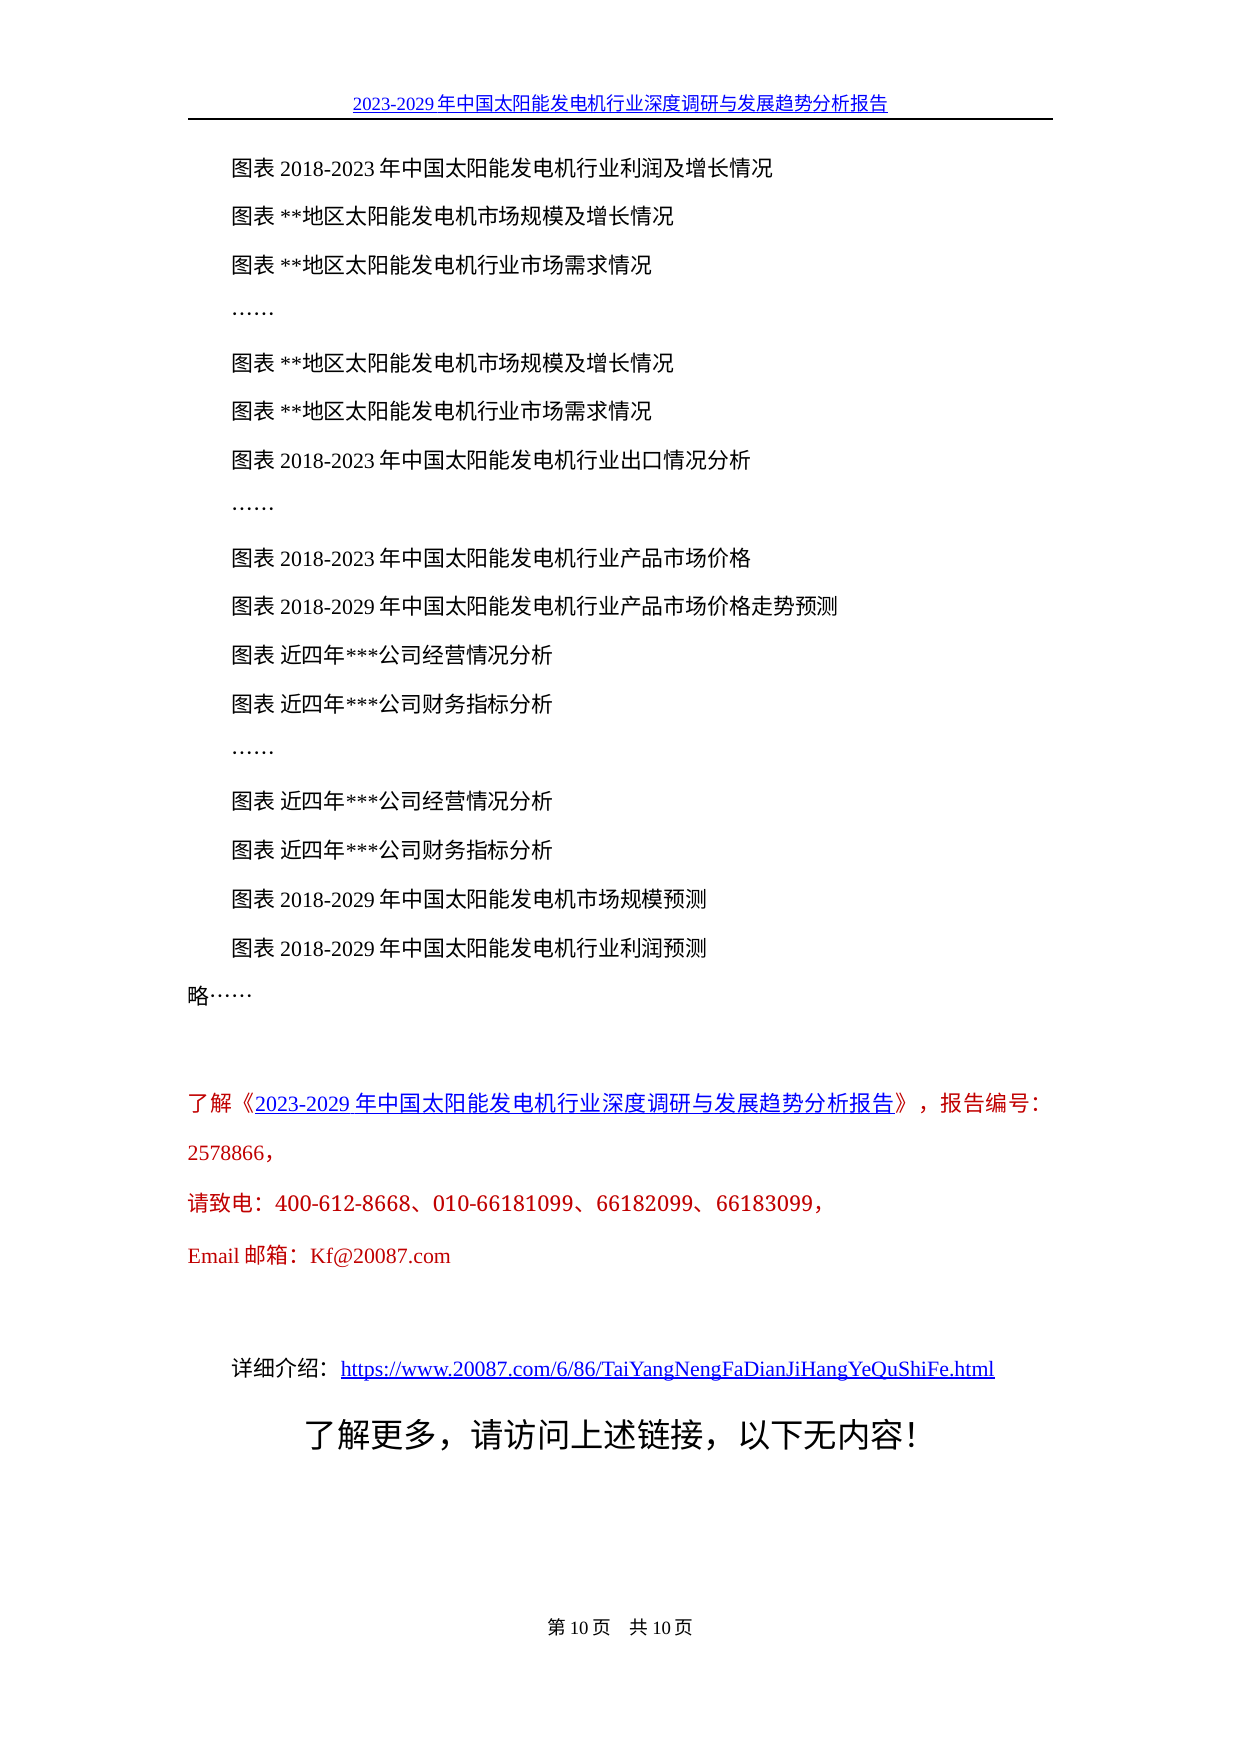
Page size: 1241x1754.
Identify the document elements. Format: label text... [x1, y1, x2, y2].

title 了解更多，请访问上述链接，以下无内容！ [187, 1400, 1053, 1465]
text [187, 150, 1053, 1011]
text 了解《2023-2029年中国太阳能发电机行业深度调研与发展趋势分析报告》，报告编号：2578866， [187, 1085, 1053, 1167]
text 请致电：400-612-8668、010-66181099、66182099、66183099， [187, 1186, 1053, 1218]
text Email邮箱：Kf@20087.com [187, 1237, 1053, 1270]
text 详细介绍：https://www.20087.com/6/86/TaiYangNengFaDianJiHangYeQuShiFe.html [187, 1350, 1053, 1383]
